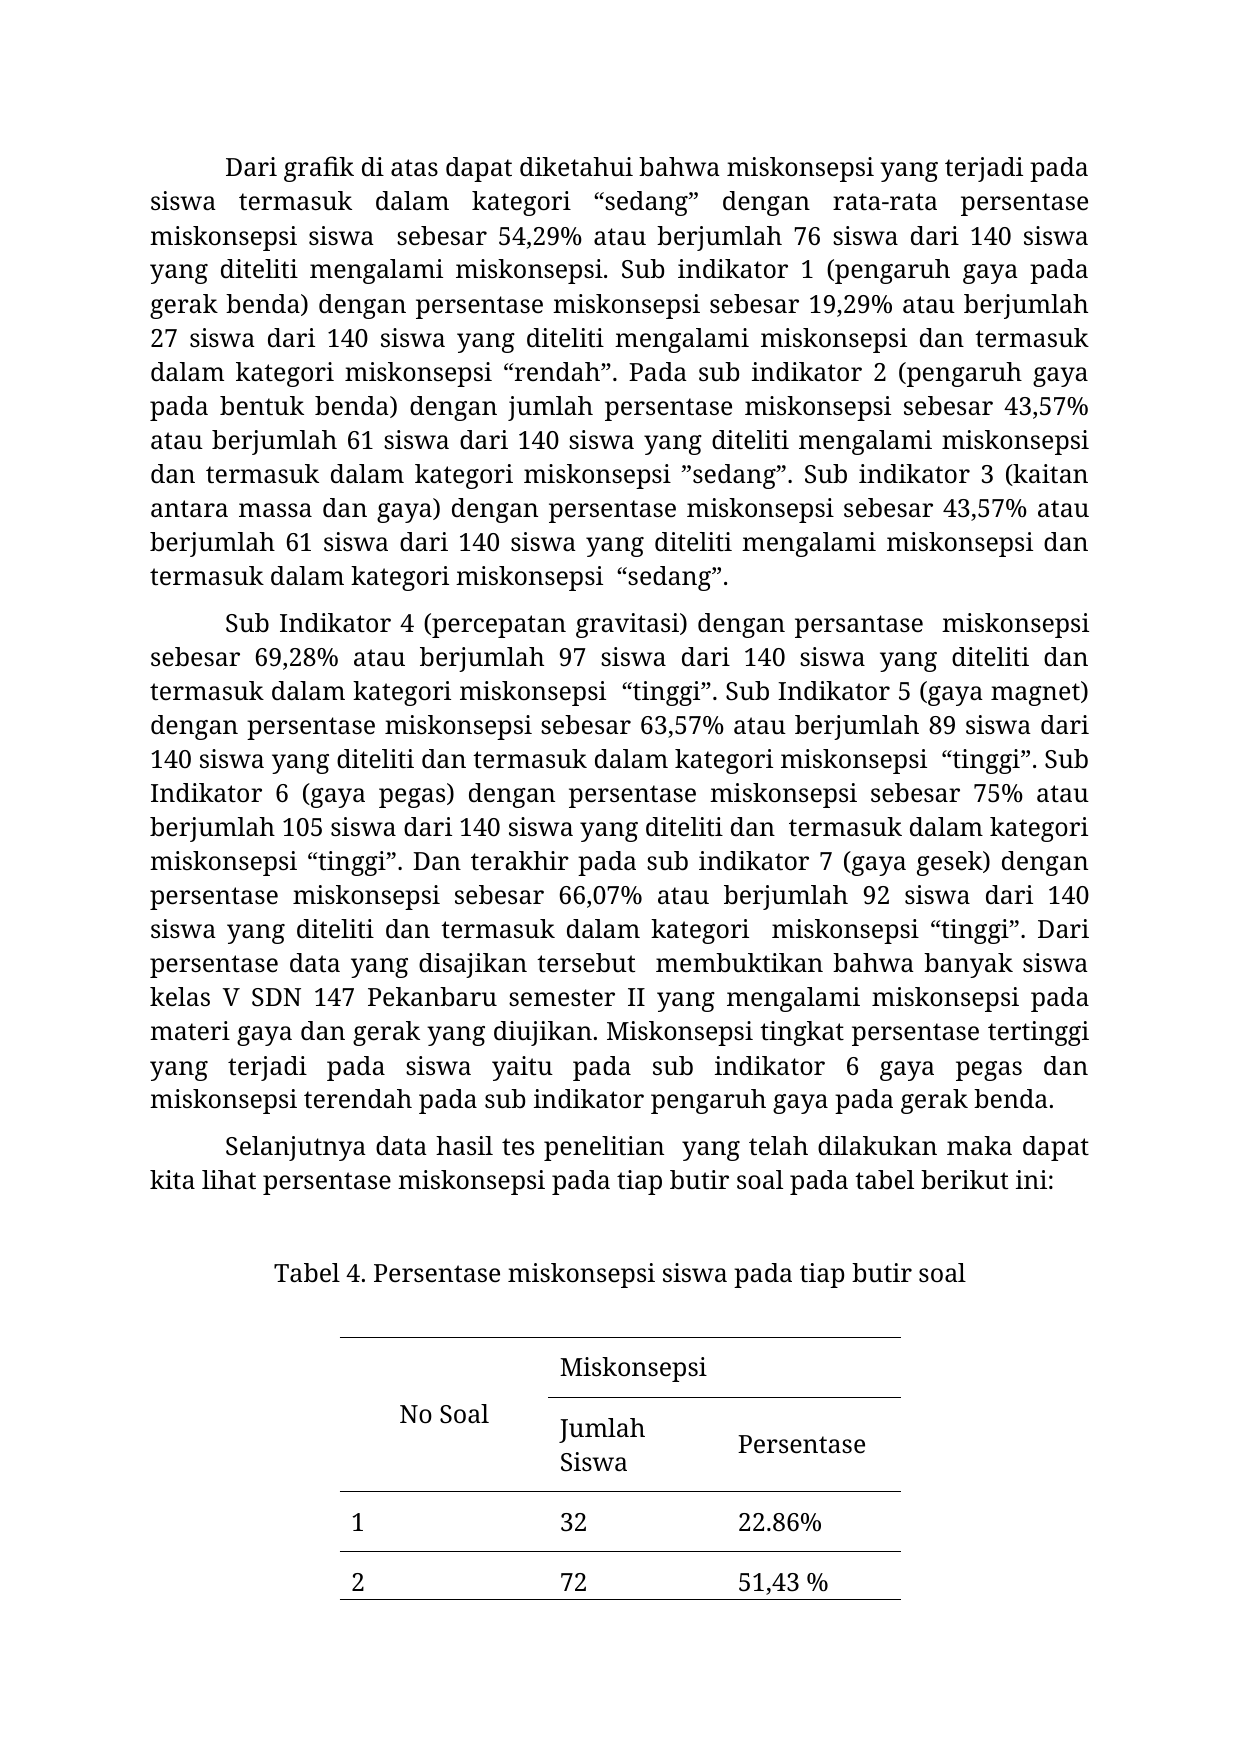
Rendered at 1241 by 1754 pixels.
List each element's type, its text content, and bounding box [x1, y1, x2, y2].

table_cell 22.86% [726, 1492, 901, 1551]
table_cell Jumlah Siswa [548, 1398, 726, 1491]
table_cell Persentase [726, 1398, 901, 1491]
table_header No Soal [340, 1338, 548, 1491]
table_header Miskonsepsi [548, 1338, 901, 1397]
text Selanjutnya data hasil tes penelitian yang telah dilakukan maka dapat kita lihat persentase miskonsepsi pada tiap butir soal pada tabel berikut ini: [150, 1129, 1090, 1197]
table_cell 51,43 % [726, 1552, 901, 1598]
table_cell 1 [340, 1492, 548, 1551]
text Dari grafik di atas dapat diketahui bahwa miskonsepsi yang terjadi pada siswa termasuk dalam kategori “sedang” dengan rata-rata persentase miskonsepsi siswa sebesar 54,29% atau berjumlah 76 siswa dari 140 siswa yang diteliti mengalami miskonsepsi. Sub indikator 1 (pengaruh gaya pada gerak benda) dengan persentase miskonsepsi sebesar 19,29% atau berjumlah 27 siswa dari 140 siswa yang diteliti mengalami miskonsepsi dan termasuk dalam kategori miskonsepsi “rendah”. Pada sub indikator 2 (pengaruh gaya pada bentuk benda) dengan jumlah persentase miskonsepsi sebesar 43,57% atau berjumlah 61 siswa dari 140 siswa yang diteliti mengalami miskonsepsi dan termasuk dalam kategori miskonsepsi ”sedang”. Sub indikator 3 (kaitan antara massa dan gaya) dengan persentase miskonsepsi sebesar 43,57% atau berjumlah 61 siswa dari 140 siswa yang diteliti mengalami miskonsepsi dan termasuk dalam kategori miskonsepsi “sedang”. [150, 150, 1090, 593]
text Sub Indikator 4 (percepatan gravitasi) dengan persantase miskonsepsi sebesar 69,28% atau berjumlah 97 siswa dari 140 siswa yang diteliti dan termasuk dalam kategori miskonsepsi “tinggi”. Sub Indikator 5 (gaya magnet) dengan persentase miskonsepsi sebesar 63,57% atau berjumlah 89 siswa dari 140 siswa yang diteliti dan termasuk dalam kategori miskonsepsi “tinggi”. Sub Indikator 6 (gaya pegas) dengan persentase miskonsepsi sebesar 75% atau berjumlah 105 siswa dari 140 siswa yang diteliti dan termasuk dalam kategori miskonsepsi “tinggi”. Dan terakhir pada sub indikator 7 (gaya gesek) dengan persentase miskonsepsi sebesar 66,07% atau berjumlah 92 siswa dari 140 siswa yang diteliti dan termasuk dalam kategori miskonsepsi “tinggi”. Dari persentase data yang disajikan tersebut membuktikan bahwa banyak siswa kelas V SDN 147 Pekanbaru semester II yang mengalami miskonsepsi pada materi gaya dan gerak yang diujikan. Miskonsepsi tingkat persentase tertinggi yang terjadi pada siswa yaitu pada sub indikator 6 gaya pegas dan miskonsepsi terendah pada sub indikator pengaruh gaya pada gerak benda. [150, 605, 1090, 1116]
table_cell 2 [340, 1552, 548, 1598]
table_cell 32 [548, 1492, 726, 1551]
table_cell 72 [548, 1552, 726, 1598]
text Tabel 4. Persentase miskonsepsi siswa pada tiap butir soal [150, 1256, 1090, 1290]
